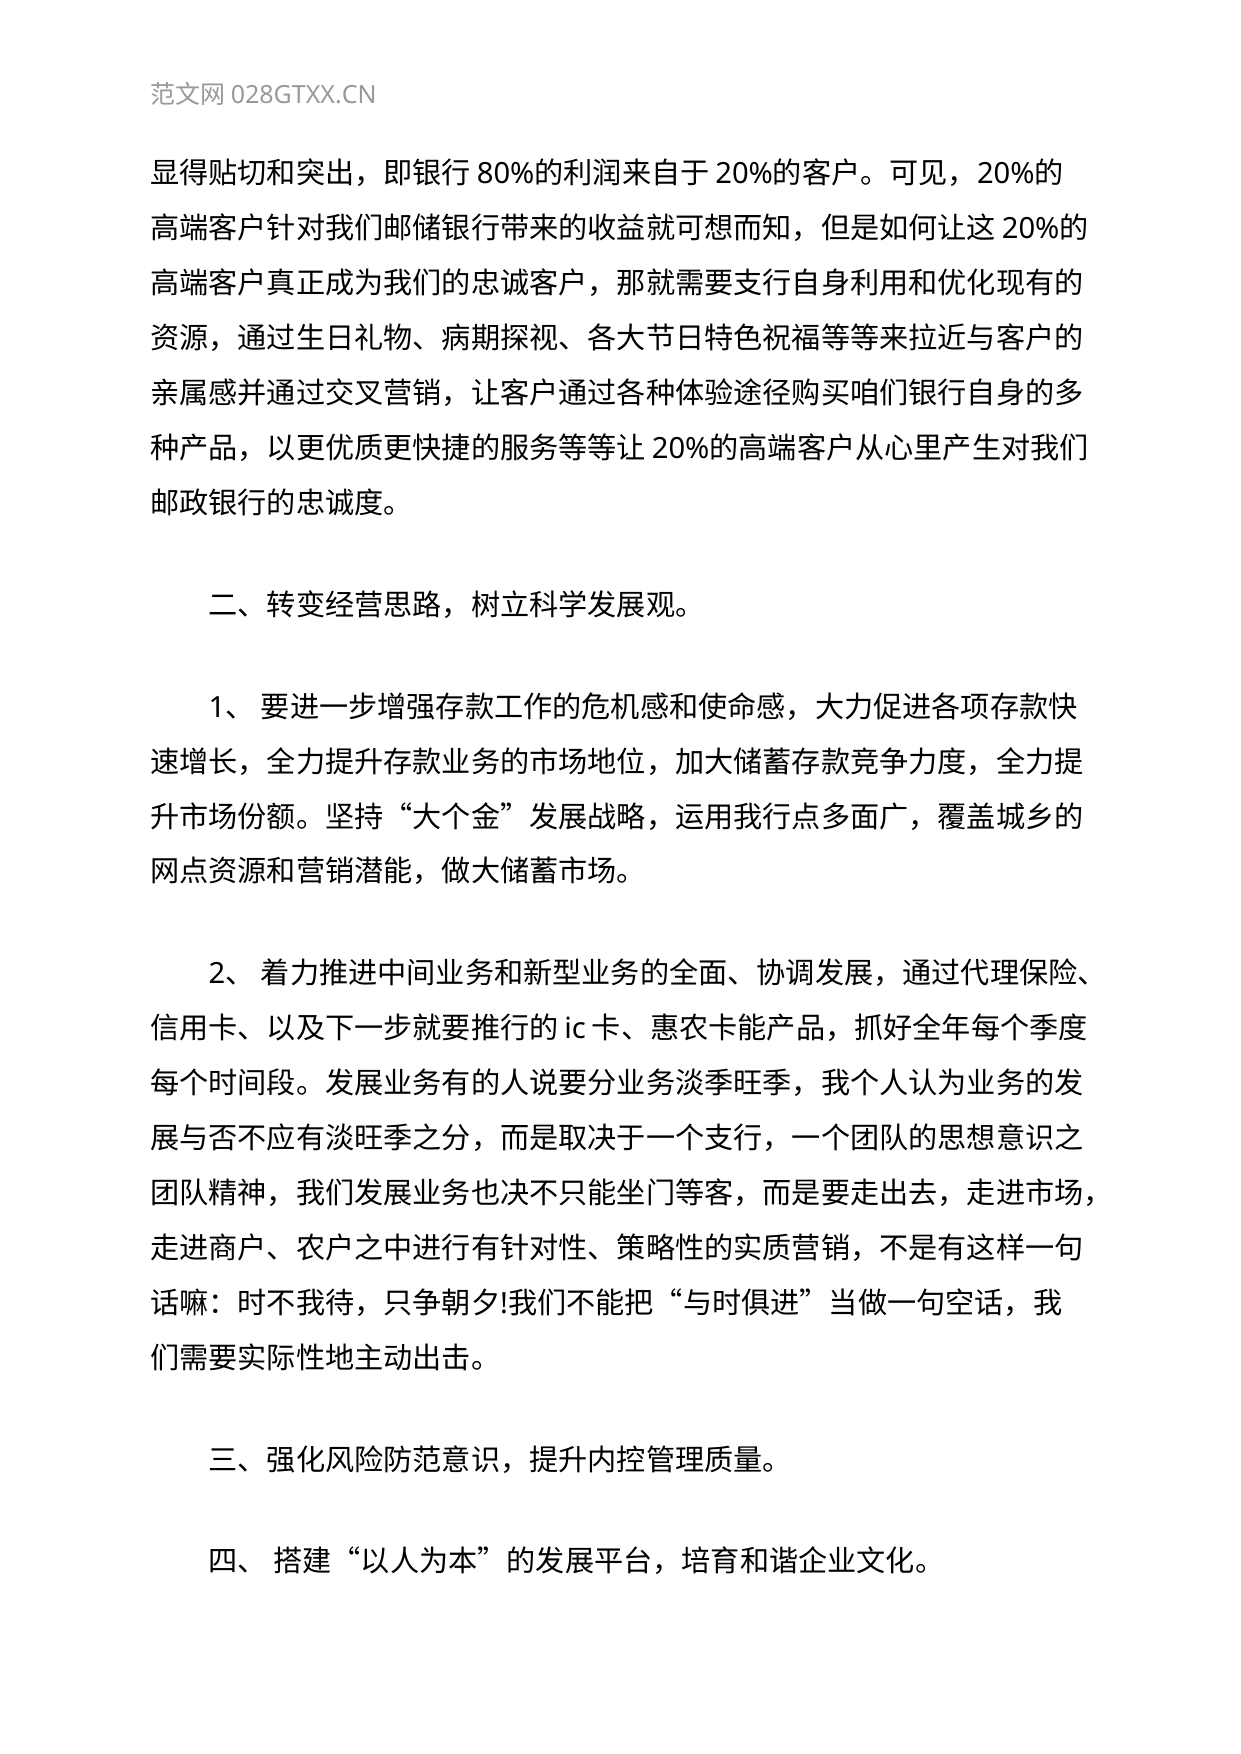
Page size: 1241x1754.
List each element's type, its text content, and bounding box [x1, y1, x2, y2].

text 四、 搭建“以人为本”的发展平台，培育和谐企业文化。 [150, 1538, 1090, 1580]
text 二、转变经营思路，树立科学发展观。 [150, 581, 1090, 624]
text 1、 要进一步增强存款工作的危机感和使命感，大力促进各项存款快速增长，全力提升存款业务的市场地位，加大储蓄存款竞争力度，全力提升市场份额。坚持“大个金”发展战略，运用我行点多面广，覆盖城乡的网点资源和营销潜能，做大储蓄市场。 [150, 683, 1090, 890]
text 2、 着力推进中间业务和新型业务的全面、协调发展，通过代理保险、信用卡、以及下一步就要推行的ic卡、惠农卡能产品，抓好全年每个季度每个时间段。发展业务有的人说要分业务淡季旺季，我个人认为业务的发展与否不应有淡旺季之分，而是取决于一个支行，一个团队的思想意识之团队精神，我们发展业务也决不只能坐门等客，而是要走出去，走进市场，走进商户、农户之中进行有针对性、策略性的实质营销，不是有这样一句话嘛：时不我待，只争朝夕!我们不能把“与时俱进”当做一句空话，我们需要实际性地主动出击。 [150, 950, 1090, 1377]
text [150, 150, 1090, 522]
text 三、强化风险防范意识，提升内控管理质量。 [150, 1436, 1090, 1478]
